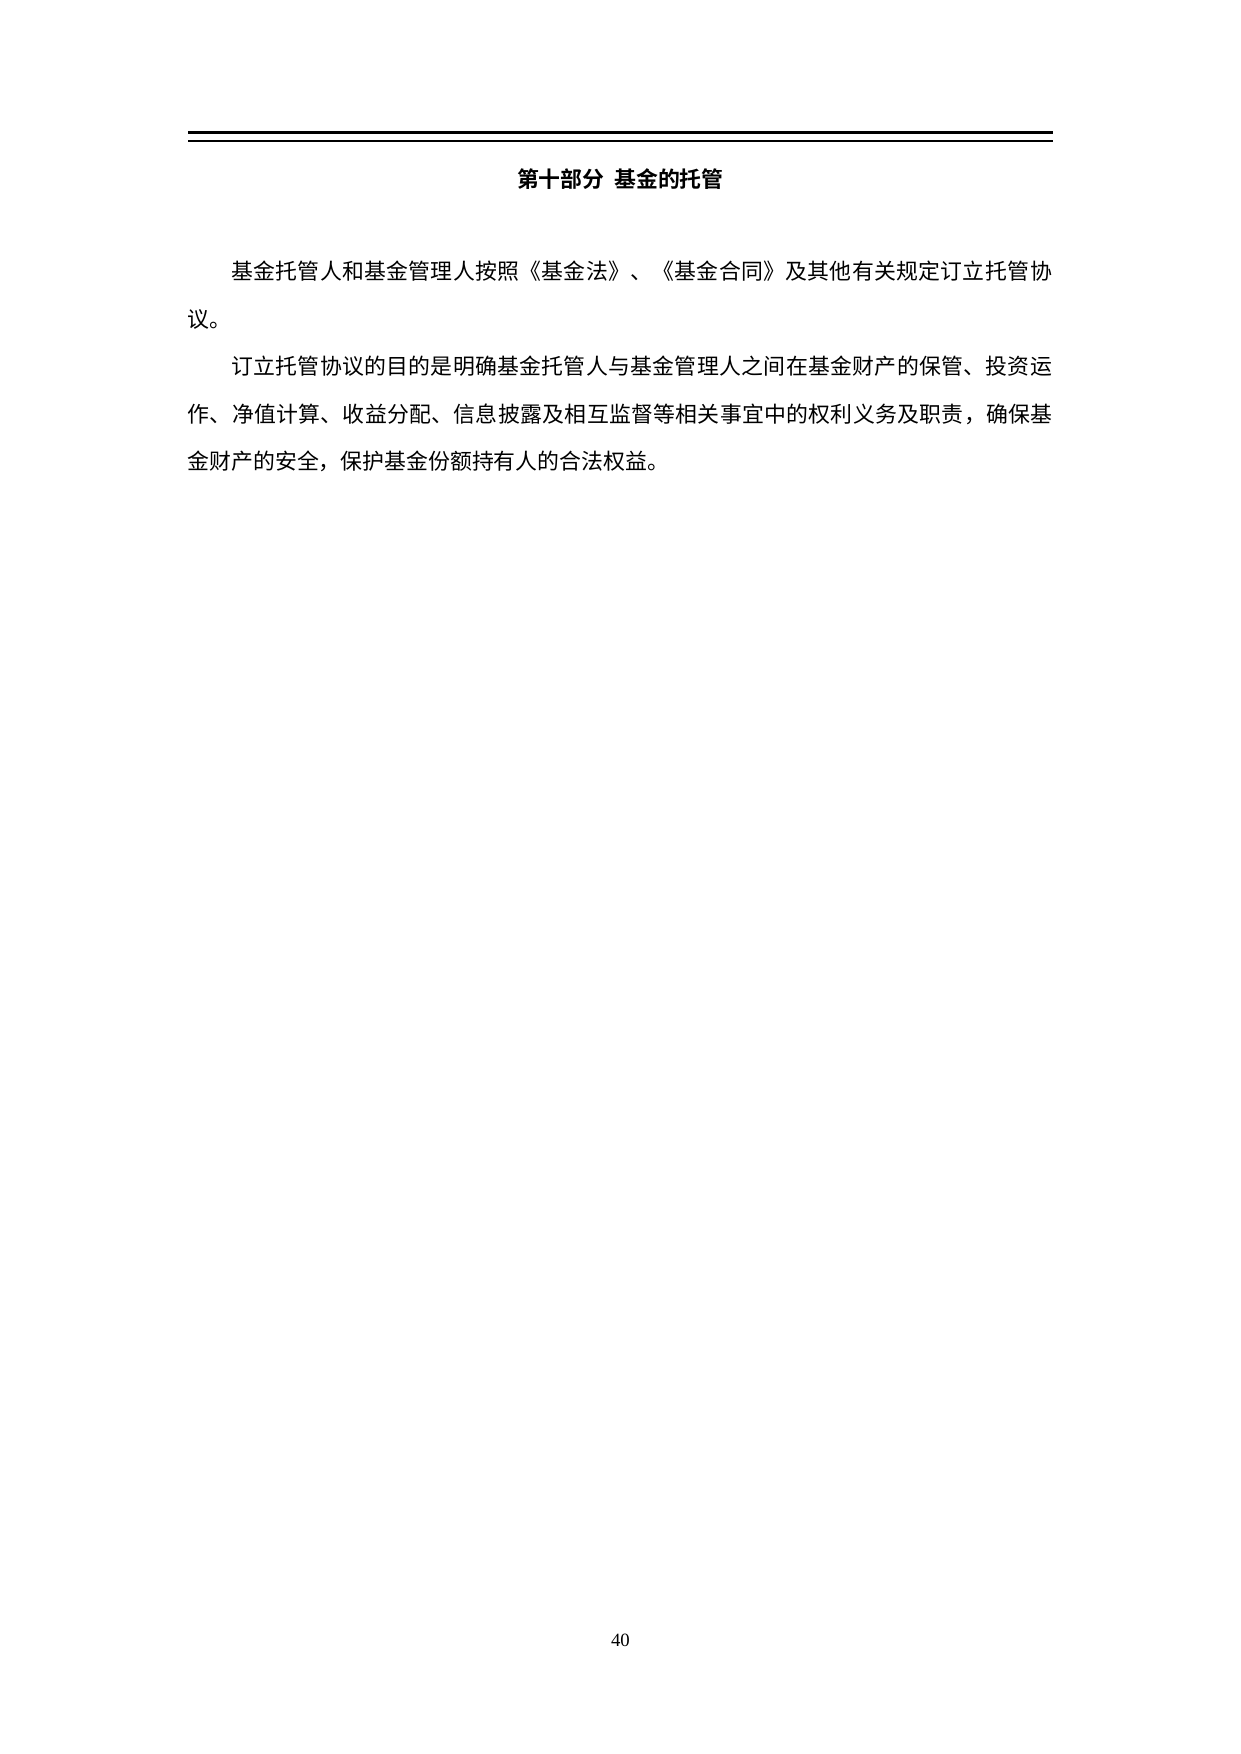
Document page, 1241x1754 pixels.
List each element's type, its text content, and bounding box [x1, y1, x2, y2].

text 基金托管人和基金管理人按照《基金法》、《基金合同》及其他有关规定订立托管协议。 [187, 254, 1053, 333]
text 订立托管协议的目的是明确基金托管人与基金管理人之间在基金财产的保管、投资运作、净值计算、收益分配、信息披露及相互监督等相关事宜中的权利义务及职责，确保基金财产的安全，保护基金份额持有人的合法权益。 [187, 349, 1053, 476]
subtitle 第十部分 基金的托管 [187, 162, 1053, 194]
